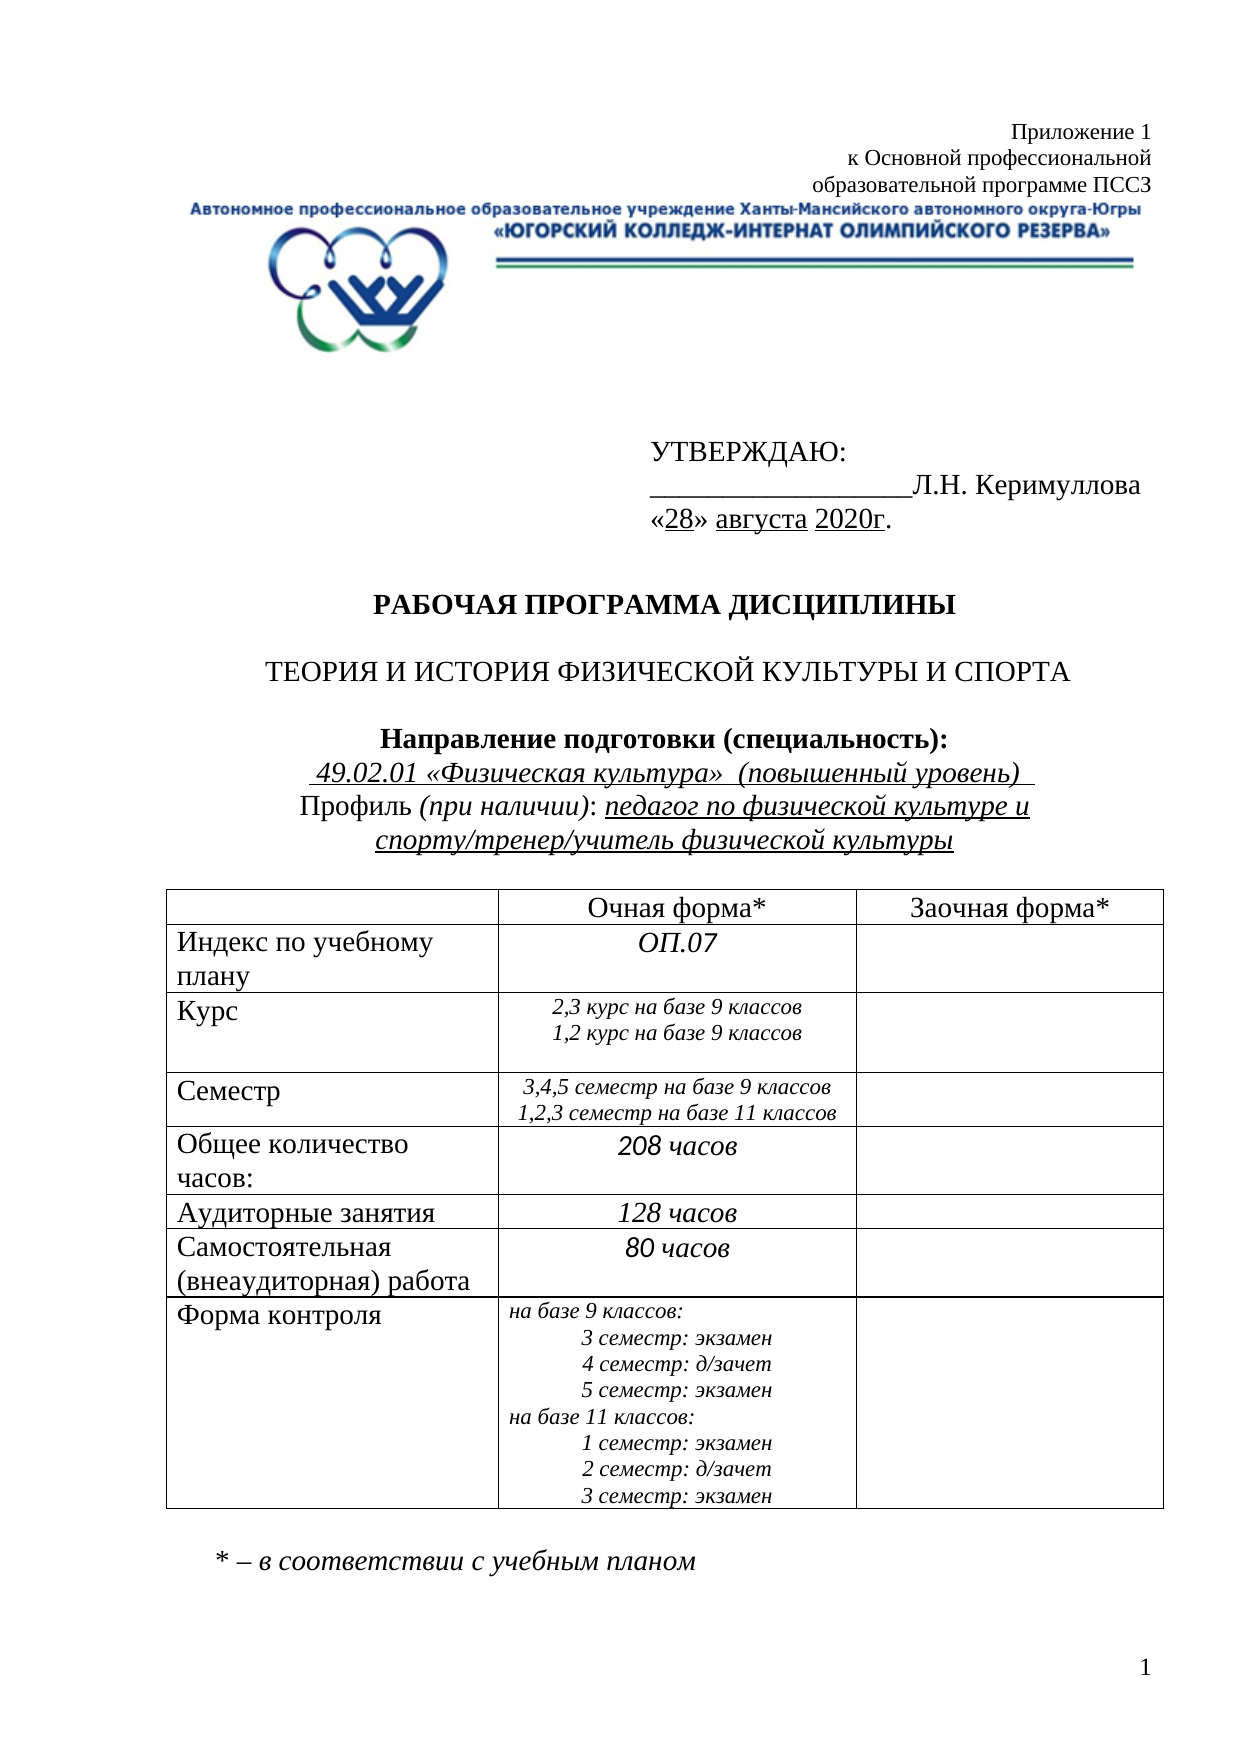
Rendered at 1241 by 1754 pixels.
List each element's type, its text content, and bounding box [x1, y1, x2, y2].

text образовательной программе ПССЗ [177, 171, 1152, 197]
table_cell на базе 9 классов: 3 семестр: экзамен 4 семестр: д/зачет 5 семестр: экзамен на базе 11 классов: 1 семестр: экзамен 2 семестр: д/зачет 3 семестр: экзамен [499, 1298, 856, 1508]
table_cell [857, 1073, 1163, 1126]
text Направление подготовки (специальность): [177, 721, 1152, 755]
table_cell Форма контроля [167, 1298, 498, 1508]
table_cell [857, 1298, 1163, 1508]
table_cell 80 часов [499, 1229, 856, 1296]
table_cell Курс [167, 993, 498, 1072]
table_cell Индекс по учебному плану [167, 925, 498, 992]
table_cell [857, 1195, 1163, 1228]
table_header [167, 890, 498, 923]
table_cell 3,4,5 семестр на базе 9 классов 1,2,3 семестр на базе 11 классов [499, 1073, 856, 1126]
text РАБОЧАЯ ПРОГРАММА ДИСЦИПЛИНЫ [177, 587, 1152, 621]
table_cell 2,3 курс на базе 9 классов 1,2 курс на базе 9 классов [499, 993, 856, 1072]
text __________________Л.Н. Керимуллова [650, 467, 1152, 501]
table_cell ОП.07 [499, 925, 856, 992]
picture [177, 197, 1156, 373]
table_header Очная форма* [499, 890, 856, 923]
text Приложение 1 [177, 118, 1152, 144]
table_cell 128 часов [499, 1195, 856, 1228]
text 49.02.01 «Физическая культура» (повышенный уровень) [177, 755, 1152, 788]
table_cell [857, 1127, 1163, 1194]
table_header Заочная форма* [857, 890, 1163, 923]
table_cell [857, 1229, 1163, 1296]
table_cell Самостоятельная (внеаудиторная) работа [167, 1229, 498, 1296]
text «28» августа 2020г. [650, 501, 1152, 534]
table_cell Общее количество часов: [167, 1127, 498, 1194]
text * – в соответствии с учебным планом [215, 1543, 1152, 1576]
table_cell [857, 925, 1163, 992]
text Профиль (при наличии): педагог по физической культуре и спорту/тренер/учитель физической культуры [177, 788, 1152, 855]
table_cell [857, 993, 1163, 1072]
table_cell Семестр [167, 1073, 498, 1126]
table_cell Аудиторные занятия [167, 1195, 498, 1228]
text УТВЕРЖДАЮ: [650, 434, 1152, 467]
text ТЕОРИЯ И ИСТОРИЯ ФИЗИЧЕСКОЙ КУЛЬТУРЫ И СПОРТА [177, 654, 1152, 688]
table_cell 208 часов [499, 1127, 856, 1194]
text к Основной профессиональной [177, 144, 1152, 171]
